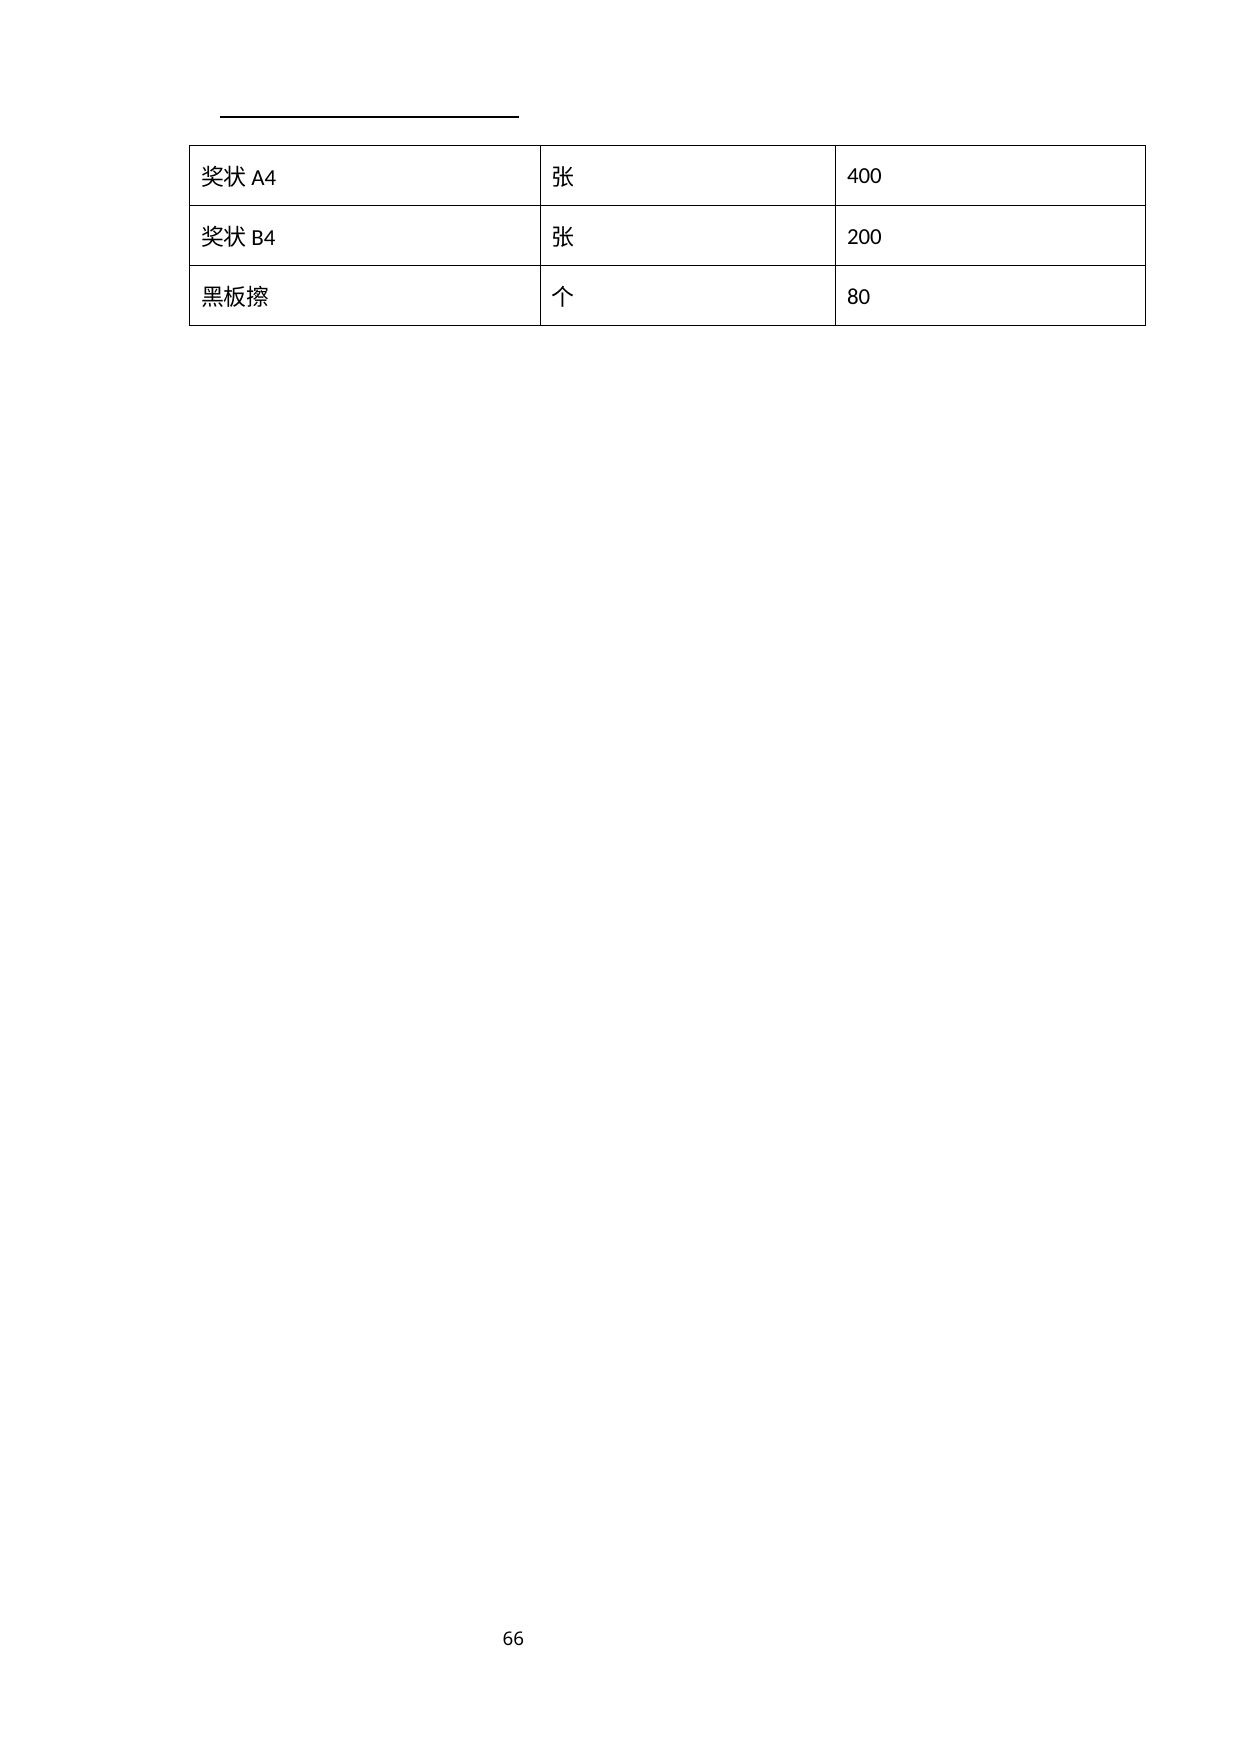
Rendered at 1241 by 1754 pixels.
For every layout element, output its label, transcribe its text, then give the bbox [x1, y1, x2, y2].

table_cell 个 [541, 266, 835, 325]
table_cell 奖状B4 [190, 206, 540, 265]
table_cell 400 [836, 146, 1145, 205]
table_cell 80 [836, 266, 1145, 325]
table_cell 黑板擦 [190, 266, 540, 325]
table_cell 张 [541, 206, 835, 265]
table_cell 200 [836, 206, 1145, 265]
table_cell 奖状A4 [190, 146, 540, 205]
table_cell 张 [541, 146, 835, 205]
